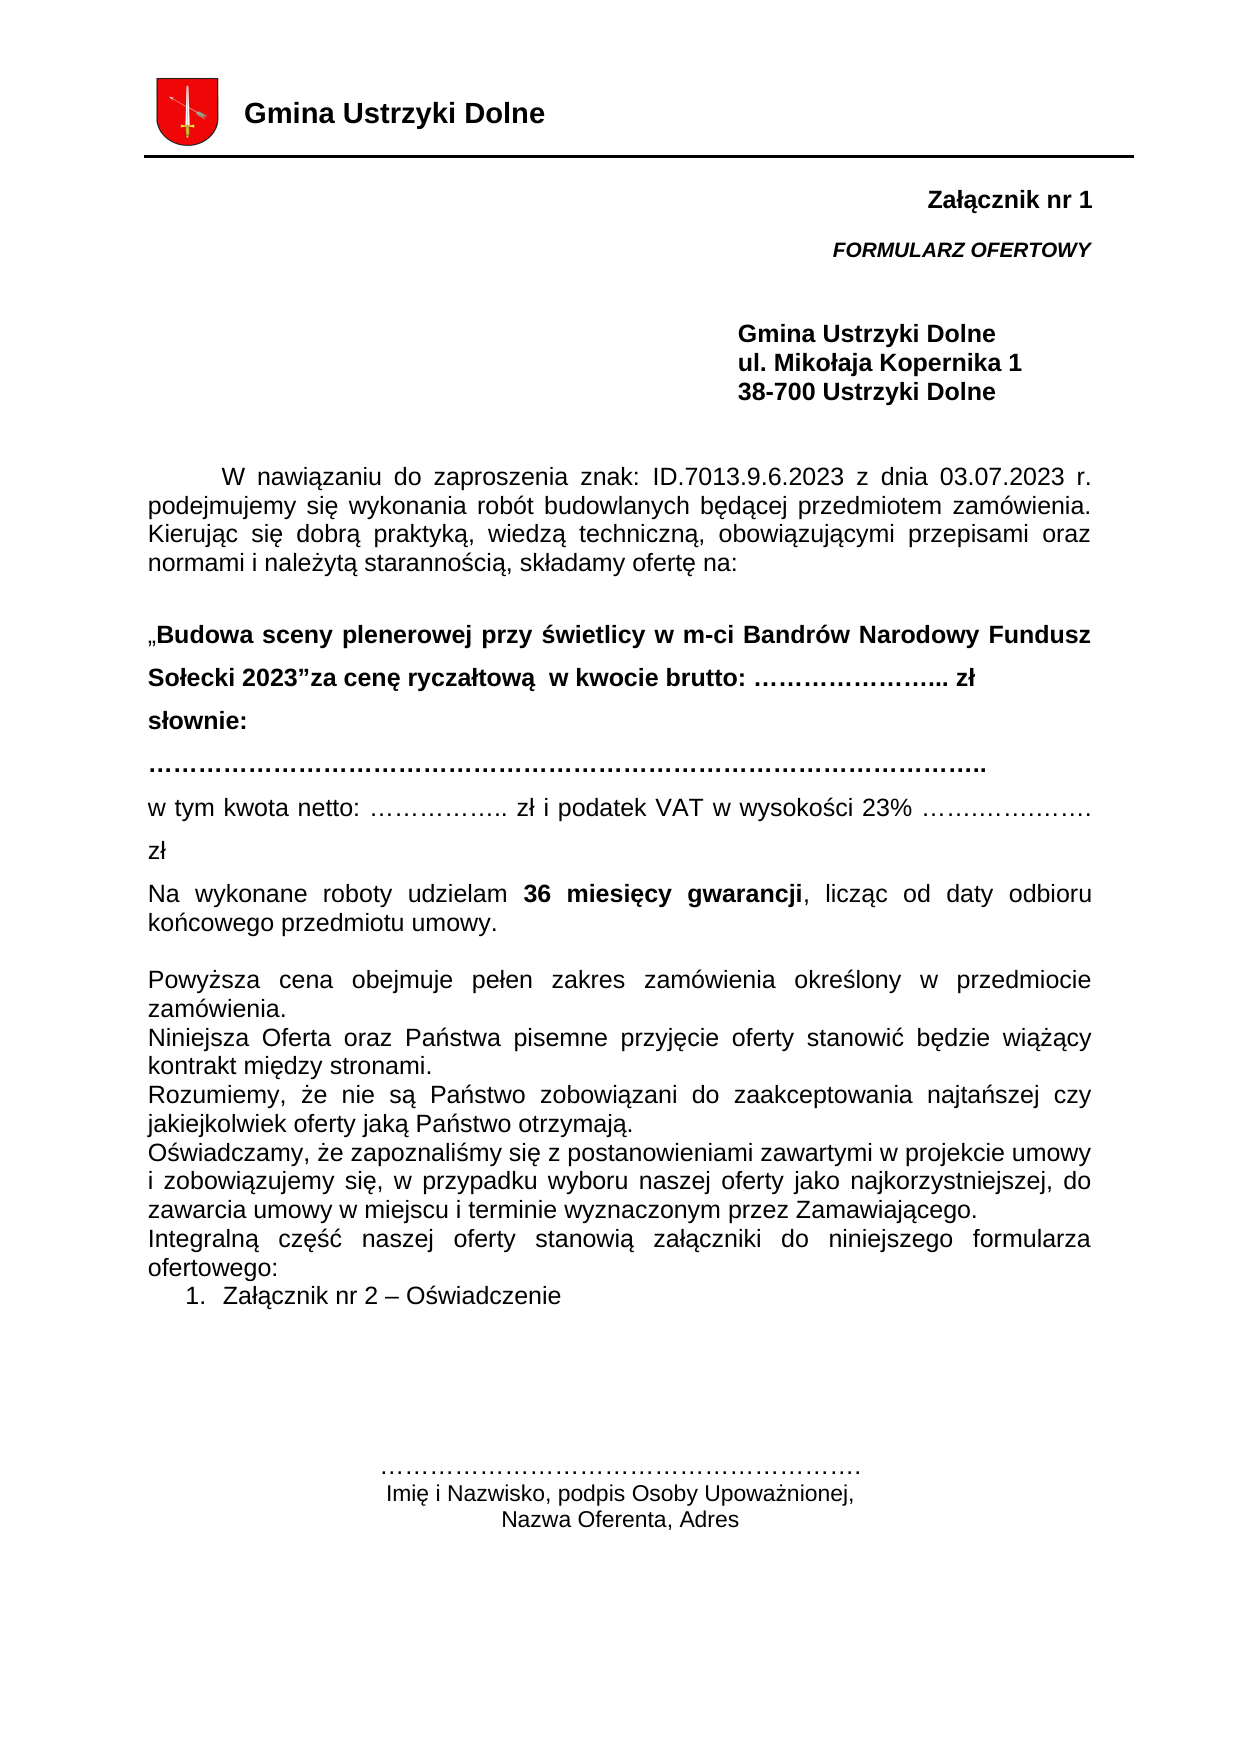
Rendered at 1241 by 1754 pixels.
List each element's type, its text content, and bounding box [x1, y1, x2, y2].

text …………………………………………………. [148, 1451, 1093, 1479]
text Powyższa cena obejmuje pełen zakres zamówienia określony w przedmiocie zamówienia. [148, 965, 1093, 1023]
text Niniejsza Oferta oraz Państwa pisemne przyjęcie oferty stanowić będzie wiążący kontrakt między stronami. [148, 1023, 1093, 1080]
list Załącznik nr 2 – Oświadczenie [185, 1281, 1093, 1310]
text Nazwa Oferenta, Adres [148, 1506, 1093, 1532]
text w tym kwota netto: …………….. zł i podatek VAT w wysokości 23% …….…….……. zł [148, 793, 1093, 864]
text Integralną część naszej oferty stanowią załączniki do niniejszego formularza ofertowego: [148, 1224, 1093, 1281]
text „Budowa sceny plenerowej przy świetlicy w m-ci Bandrów Narodowy Fundusz Sołecki 2023”za cenę ryczałtową w kwocie brutto: …………………... zł [148, 620, 1093, 692]
text 38-700 Ustrzyki Dolne [664, 376, 1093, 405]
text Imię i Nazwisko, podpis Osoby Upoważnionej, [148, 1479, 1093, 1506]
text słownie: ……………………………………………………………………………………….. [148, 706, 1093, 778]
text Rozumiemy, że nie są Państwo zobowiązani do zaakceptowania najtańszej czy jakiejkolwiek oferty jaką Państwo otrzymają. [148, 1080, 1093, 1138]
text Na wykonane roboty udzielam 36 miesięcy gwarancji, licząc od daty odbioru końcowego przedmiotu umowy. [148, 879, 1093, 936]
text Oświadczamy, że zapoznaliśmy się z postanowieniami zawartymi w projekcie umowy i zobowiązujemy się, w przypadku wyboru naszej oferty jako najkorzystniejszej, do zawarcia umowy w miejscu i terminie wyznaczonym przez Zamawiającego. [148, 1138, 1093, 1224]
text ul. Mikołaja Kopernika 1 [664, 348, 1093, 376]
text Gmina Ustrzyki Dolne [664, 319, 1093, 348]
text Załącznik nr 1 [148, 186, 1093, 214]
text W nawiązaniu do zaproszenia znak: ID.7013.9.6.2023 z dnia 03.07.2023 r. podejmujemy się wykonania robót budowlanych będącej przedmiotem zamówienia. Kierując się dobrą praktyką, wiedzą techniczną, obowiązującymi przepisami oraz normami i należytą starannością, składamy ofertę na: [148, 462, 1093, 577]
text FORMULARZ OFERTOWY [148, 238, 1093, 262]
picture [155, 77, 222, 149]
